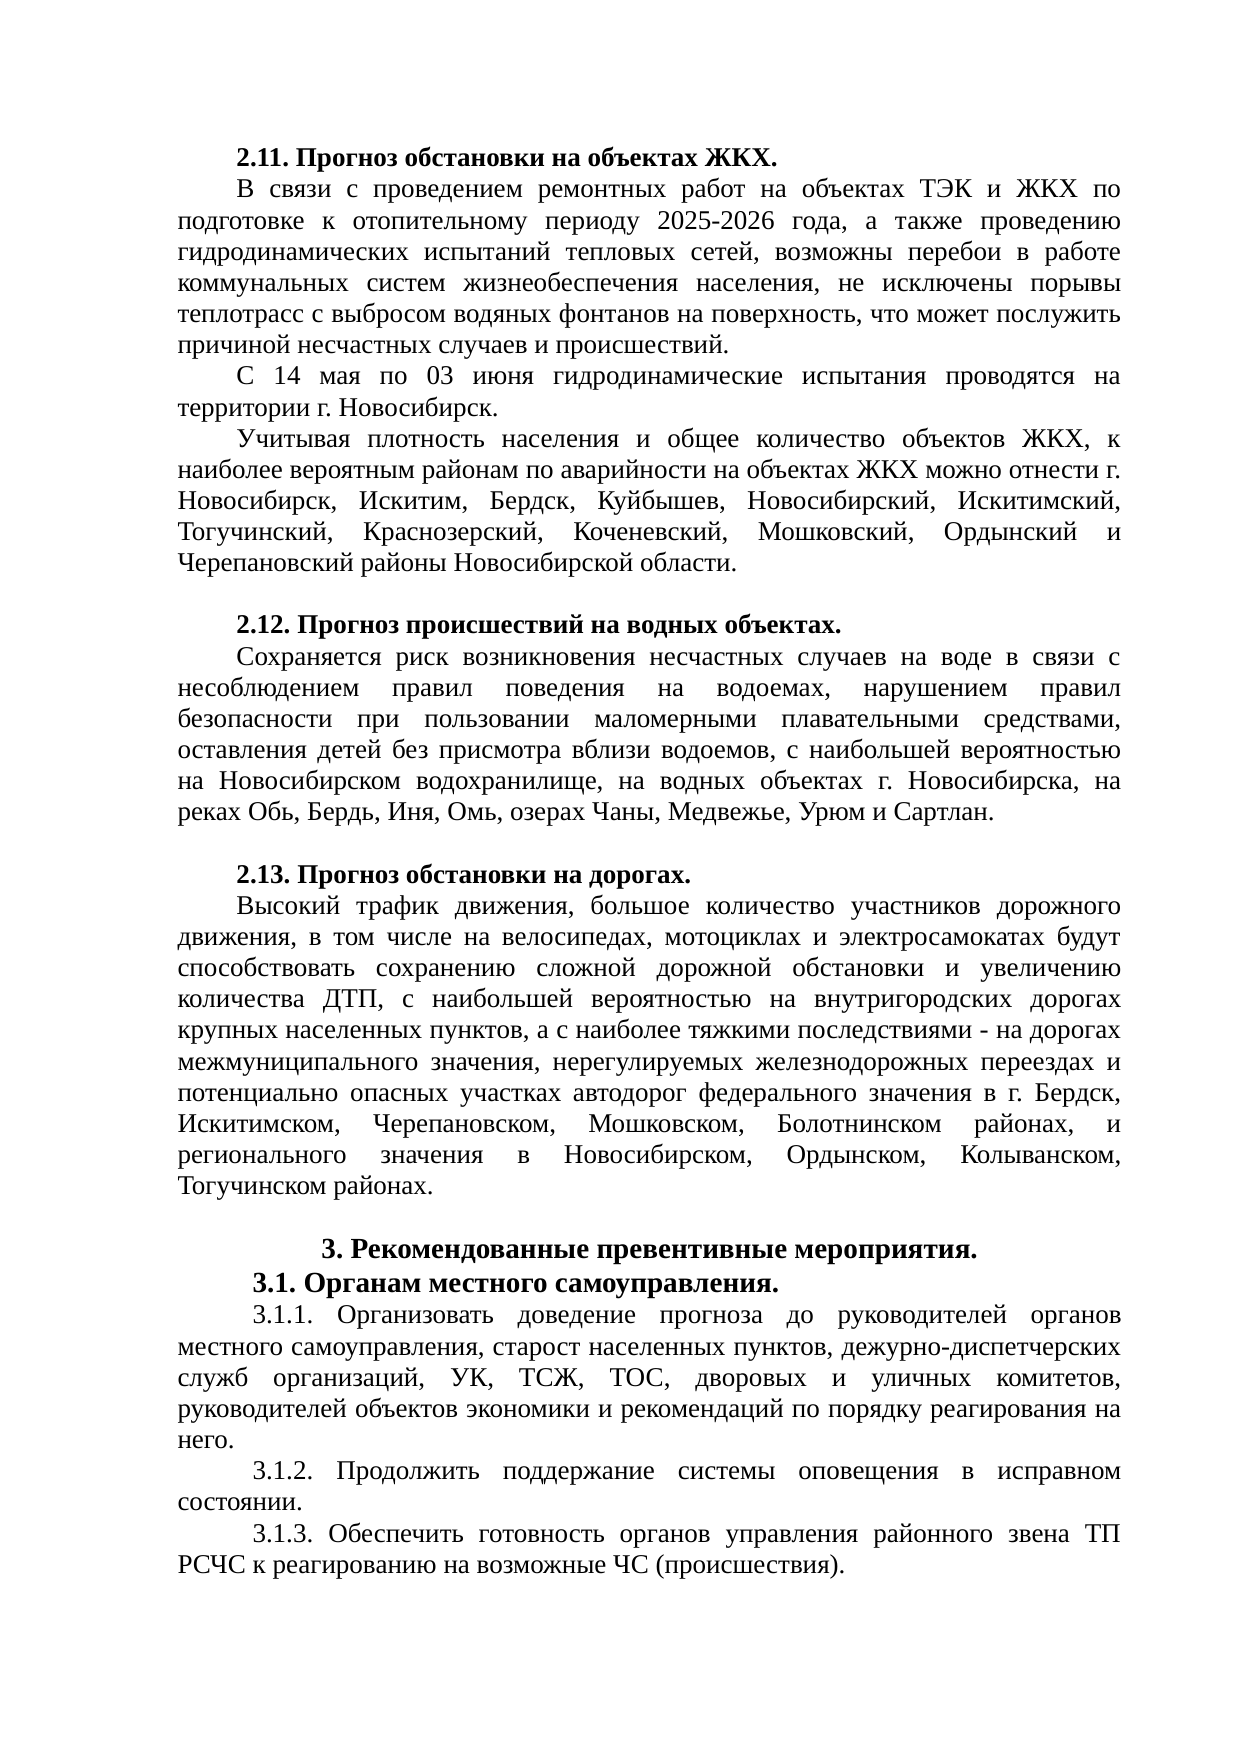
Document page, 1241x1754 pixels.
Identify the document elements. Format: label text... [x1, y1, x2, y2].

text 2.13. Прогноз обстановки на дорогах. [177, 858, 1122, 889]
text 3.1. Органам местного самоуправления. [177, 1265, 1122, 1299]
text 2.11. Прогноз обстановки на объектах ЖКХ. [177, 141, 1122, 173]
text Учитывая плотность населения и общее количество объектов ЖКХ, к наиболее вероятным районам по аварийности на объектах ЖКХ можно отнести г. Новосибирск, Искитим, Бердск, Куйбышев, Новосибирский, Искитимский, Тогучинский, Краснозерский, Коченевский, Мошковский, Ордынский и Черепановский районы Новосибирской области. [177, 422, 1122, 577]
text 3.1.1. Организовать доведение прогноза до руководителей органов местного самоуправления, старост населенных пунктов, дежурно-диспетчерских служб организаций, УК, ТСЖ, ТОС, дворовых и уличных комитетов, руководителей объектов экономики и рекомендаций по порядку реагирования на него. [177, 1299, 1122, 1454]
text Высокий трафик движения, большое количество участников дорожного движения, в том числе на велосипедах, мотоциклах и электросамокатах будут способствовать сохранению сложной дорожной обстановки и увеличению количества ДТП, с наибольшей вероятностью на внутригородских дорогах крупных населенных пунктов, а с наиболее тяжкими последствиями - на дорогах межмуниципального значения, нерегулируемых железнодорожных переездах и потенциально опасных участках автодорог федерального значения в г. Бердск, Искитимском, Черепановском, Мошковском, Болотнинском районах, и регионального значения в Новосибирском, Ордынском, Колыванском, Тогучинском районах. [177, 889, 1122, 1200]
text В связи с проведением ремонтных работ на объектах ТЭК и ЖКХ по подготовке к отопительному периоду 2025-2026 года, а также проведению гидродинамических испытаний тепловых сетей, возможны перебои в работе коммунальных систем жизнеобеспечения населения, не исключены порывы теплотрасс с выбросом водяных фонтанов на поверхность, что может послужить причиной несчастных случаев и происшествий. [177, 173, 1122, 359]
text 3.1.3. Обеспечить готовность органов управления районного звена ТП РСЧС к реагированию на возможные ЧС (происшествия). [177, 1517, 1122, 1579]
text Сохраняется риск возникновения несчастных случаев на воде в связи с несоблюдением правил поведения на водоемах, нарушением правил безопасности при пользовании маломерными плавательными средствами, оставления детей без присмотра вблизи водоемов, с наибольшей вероятностью на Новосибирском водохранилище, на водных объектах г. Новосибирска, на реках Обь, Бердь, Иня, Омь, озерах Чаны, Медвежье, Урюм и Сартлан. [177, 640, 1122, 827]
text 3.1.2. Продолжить поддержание системы оповещения в исправном состоянии. [177, 1454, 1122, 1517]
text 2.12. Прогноз происшествий на водных объектах. [177, 609, 1122, 640]
text С 14 мая по 03 июня гидродинамические испытания проводятся на территории г. Новосибирск. [177, 359, 1122, 422]
text 3. Рекомендованные превентивные мероприятия. [177, 1232, 1122, 1265]
